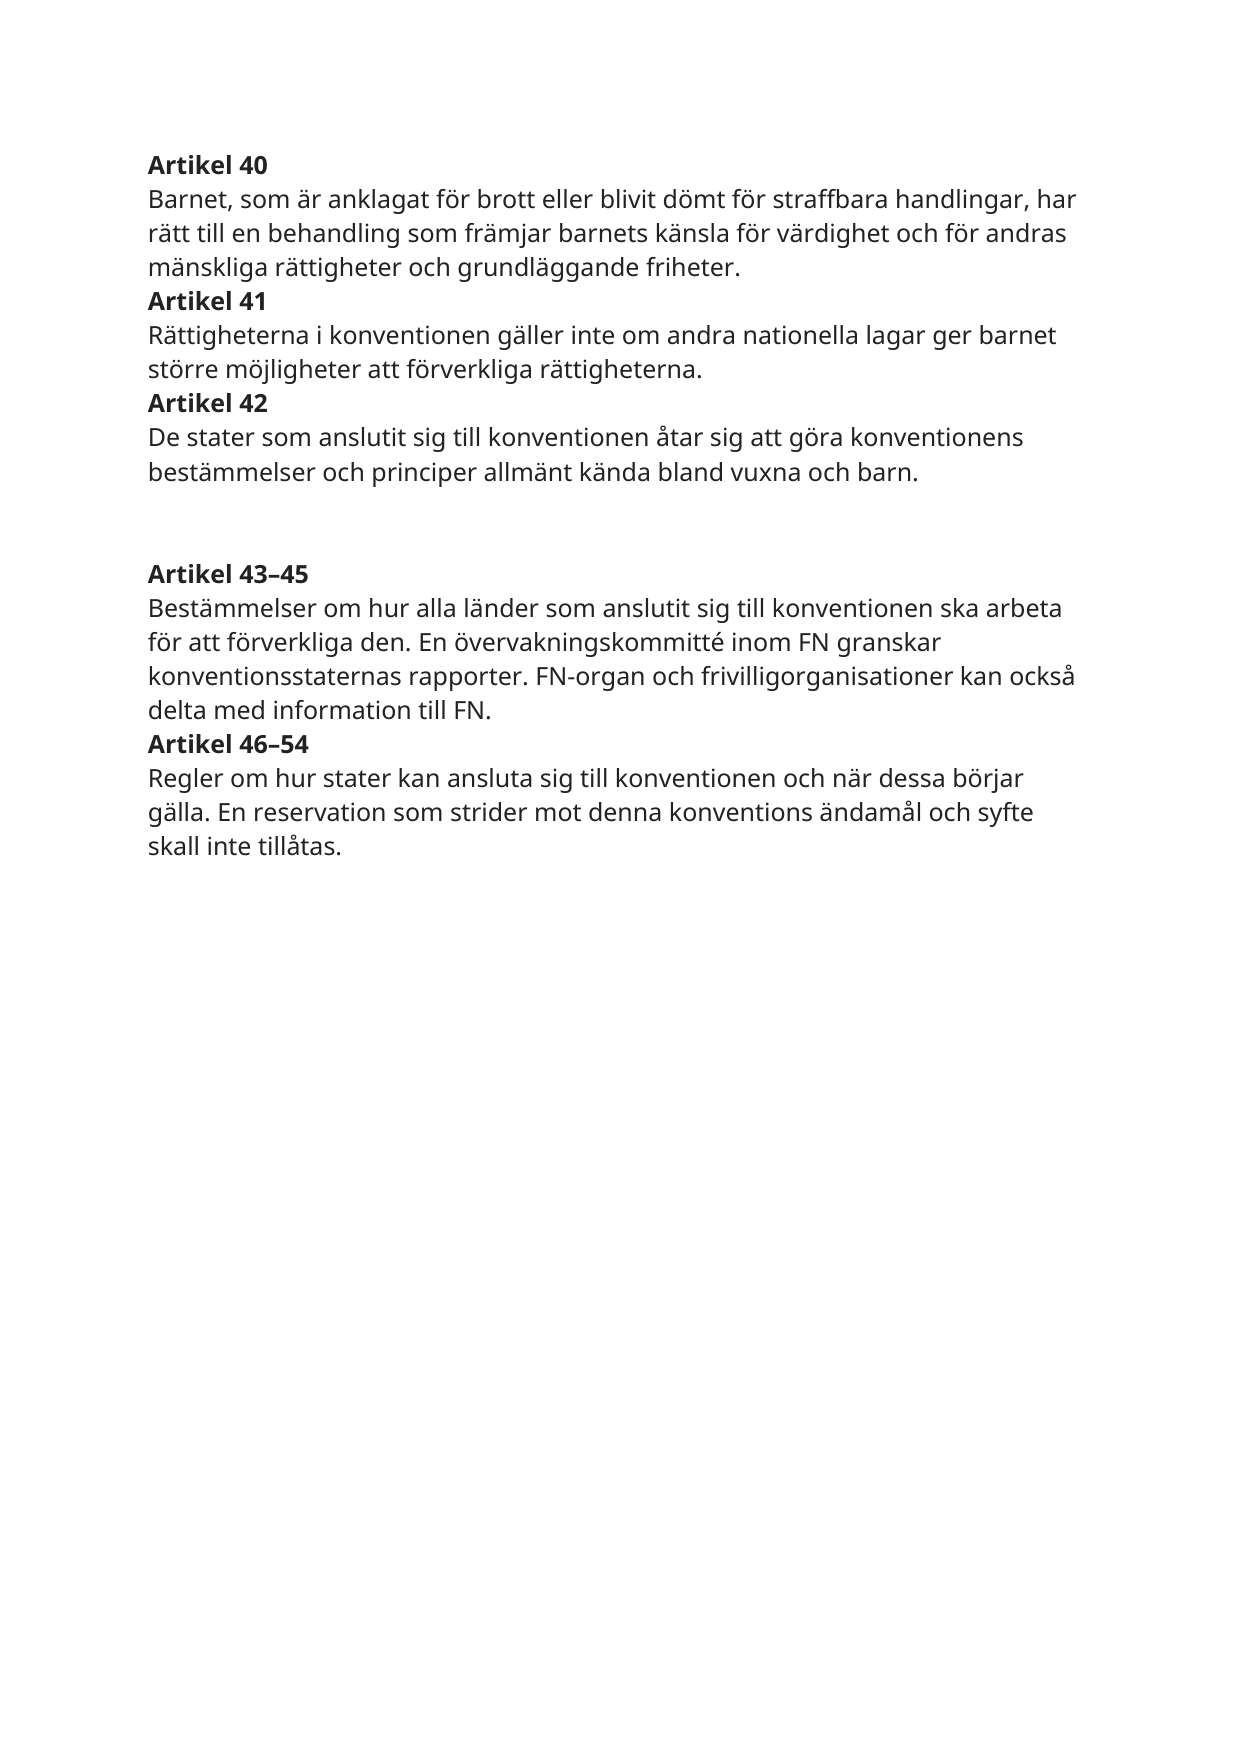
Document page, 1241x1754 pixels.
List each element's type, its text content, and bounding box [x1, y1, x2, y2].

text Artikel 46–54 Regler om hur stater kan ansluta sig till konventionen och när dessa börjar gälla. En reservation som strider mot denna konventions ändamål och syfte skall inte tillåtas. [148, 727, 1093, 863]
text Artikel 43–45 Bestämmelser om hur alla länder som anslutit sig till konventionen ska arbeta för att förverkliga den. En övervakningskommitté inom FN granskar konventionsstaternas rapporter. FN-organ och frivilligorganisationer kan också delta med information till FN. [148, 556, 1093, 727]
text Artikel 40 Barnet, som är anklagat för brott eller blivit dömt för straffbara handlingar, har rätt till en behandling som främjar barnets känsla för värdighet och för andras mänskliga rättigheter och grundläggande friheter. [148, 148, 1093, 284]
text Artikel 41 Rättigheterna i konventionen gäller inte om andra nationella lagar ger barnet större möjligheter att förverkliga rättigheterna. [148, 284, 1093, 386]
text Artikel 42 De stater som anslutit sig till konventionen åtar sig att göra konventionens bestämmelser och principer allmänt kända bland vuxna och barn. [148, 386, 1093, 488]
